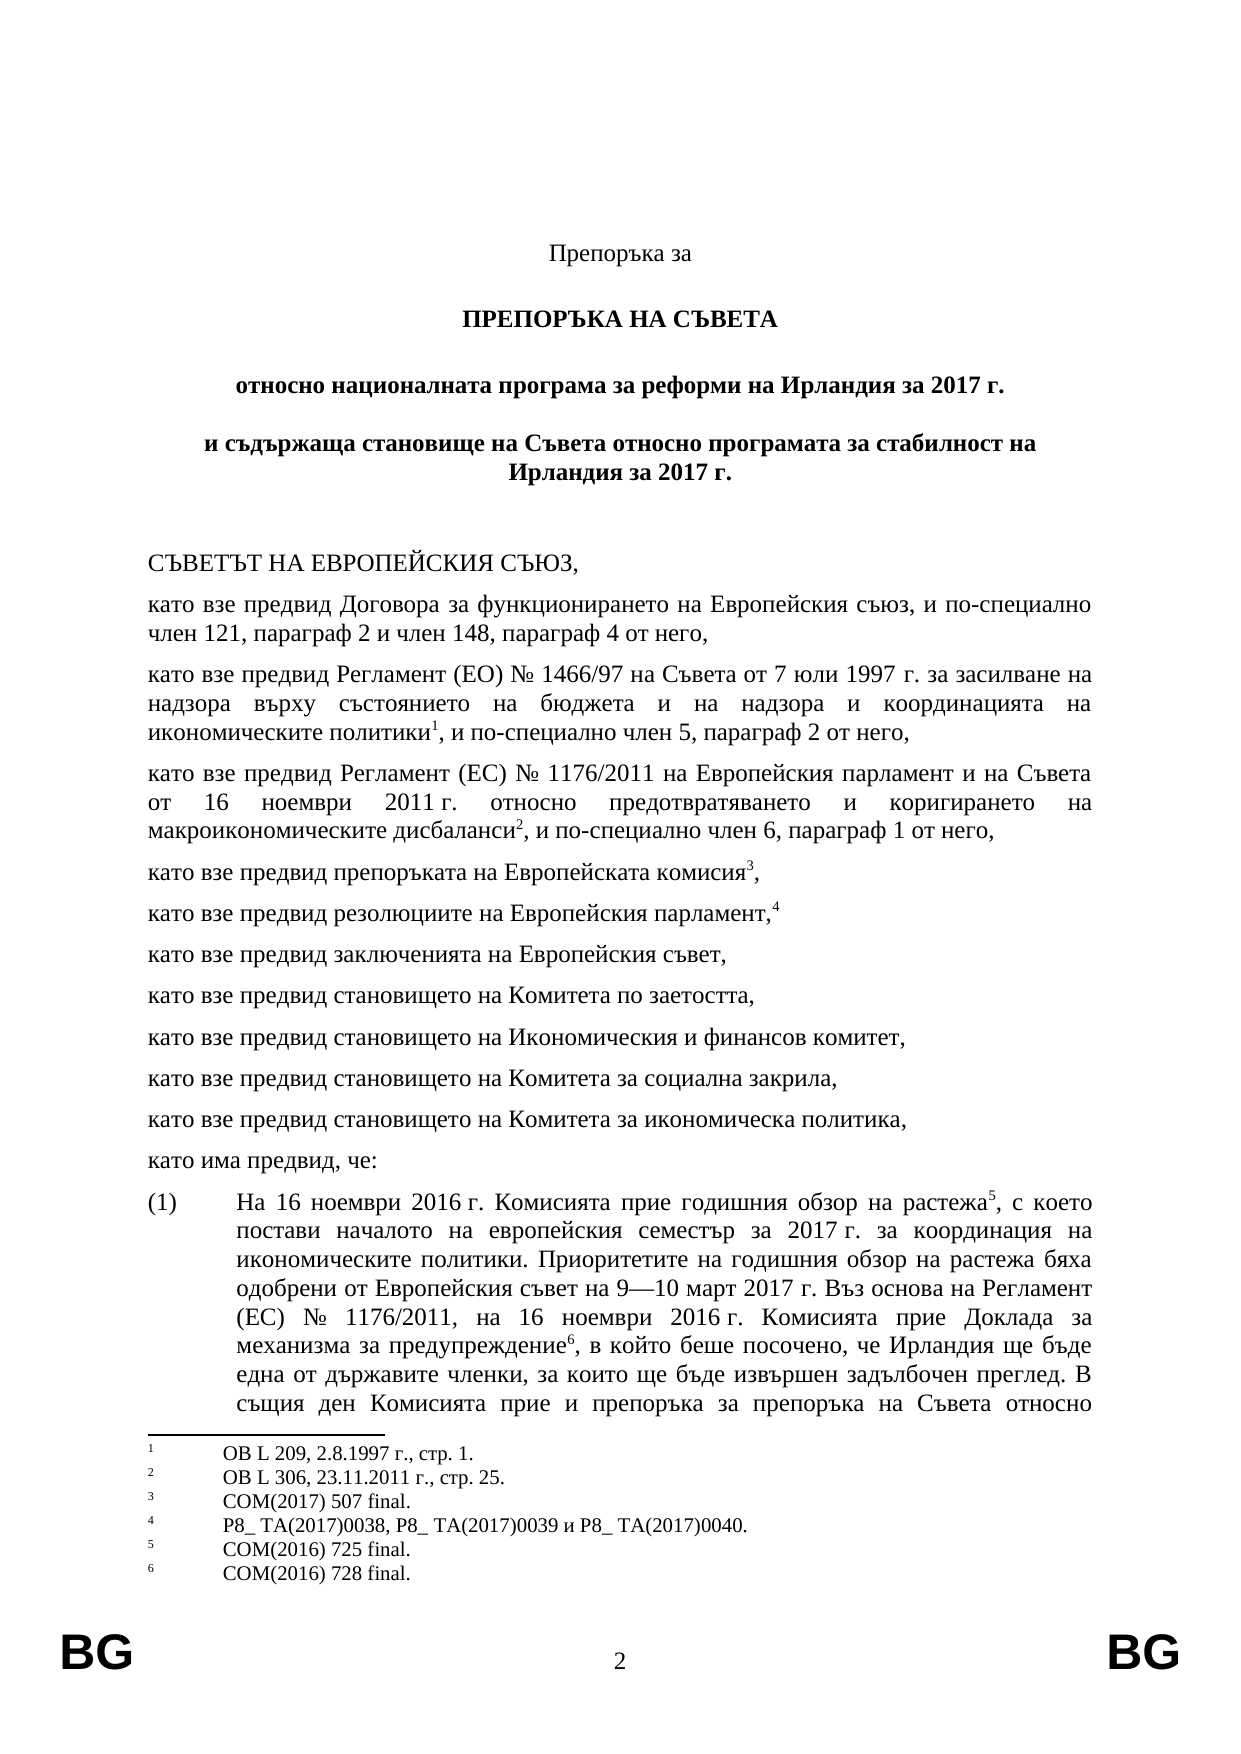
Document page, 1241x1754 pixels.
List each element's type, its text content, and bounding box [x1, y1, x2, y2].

text като взе предвид становището на Комитета по заетостта, [148, 981, 1093, 1009]
text като взе предвид становището на Икономическия и финансов комитет, [148, 1022, 1093, 1051]
text СЪВЕТЪТ НА ЕВРОПЕЙСКИЯ СЪЮЗ, [148, 548, 1093, 577]
text като взе предвид заключенията на Европейския съвет, [148, 939, 1093, 968]
text като има предвид, че: [148, 1146, 1093, 1174]
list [148, 1187, 1093, 1417]
text относно националната програма за реформи на Ирландия за 2017 г. и съдържаща становище на Съвета относно програмата за стабилност на Ирландия за 2017 г. [148, 371, 1093, 486]
text като взе предвид препоръката на Европейската комисия, [148, 857, 1093, 886]
text ПРЕПОРЪКА НА СЪВЕТА [148, 304, 1093, 333]
text Препоръка за [148, 238, 1093, 267]
text като взе предвид Регламент (ЕО) № 1466/97 на Съвета от 7 юли 1997 г. за засилване на надзора върху състоянието на бюджета и на надзора и координацията на икономическите политики, и по-специално член 5, параграф 2 от него, [148, 659, 1093, 746]
text като взе предвид становището на Комитета за социална закрила, [148, 1063, 1093, 1092]
text като взе предвид Договора за функционирането на Европейския съюз, и по-специално член 121, параграф 2 и член 148, параграф 4 от него, [148, 589, 1093, 647]
text като взе предвид Регламент (ЕС) № 1176/2011 на Европейския парламент и на Съвета от 16 ноември 2011 г. относно предотвратяването и коригирането на макроикономическите дисбаланси, и по-специално член 6, параграф 1 от него, [148, 758, 1093, 844]
text като взе предвид становището на Комитета за икономическа политика, [148, 1104, 1093, 1133]
text като взе предвид резолюциите на Европейския парламент, [148, 898, 1093, 927]
